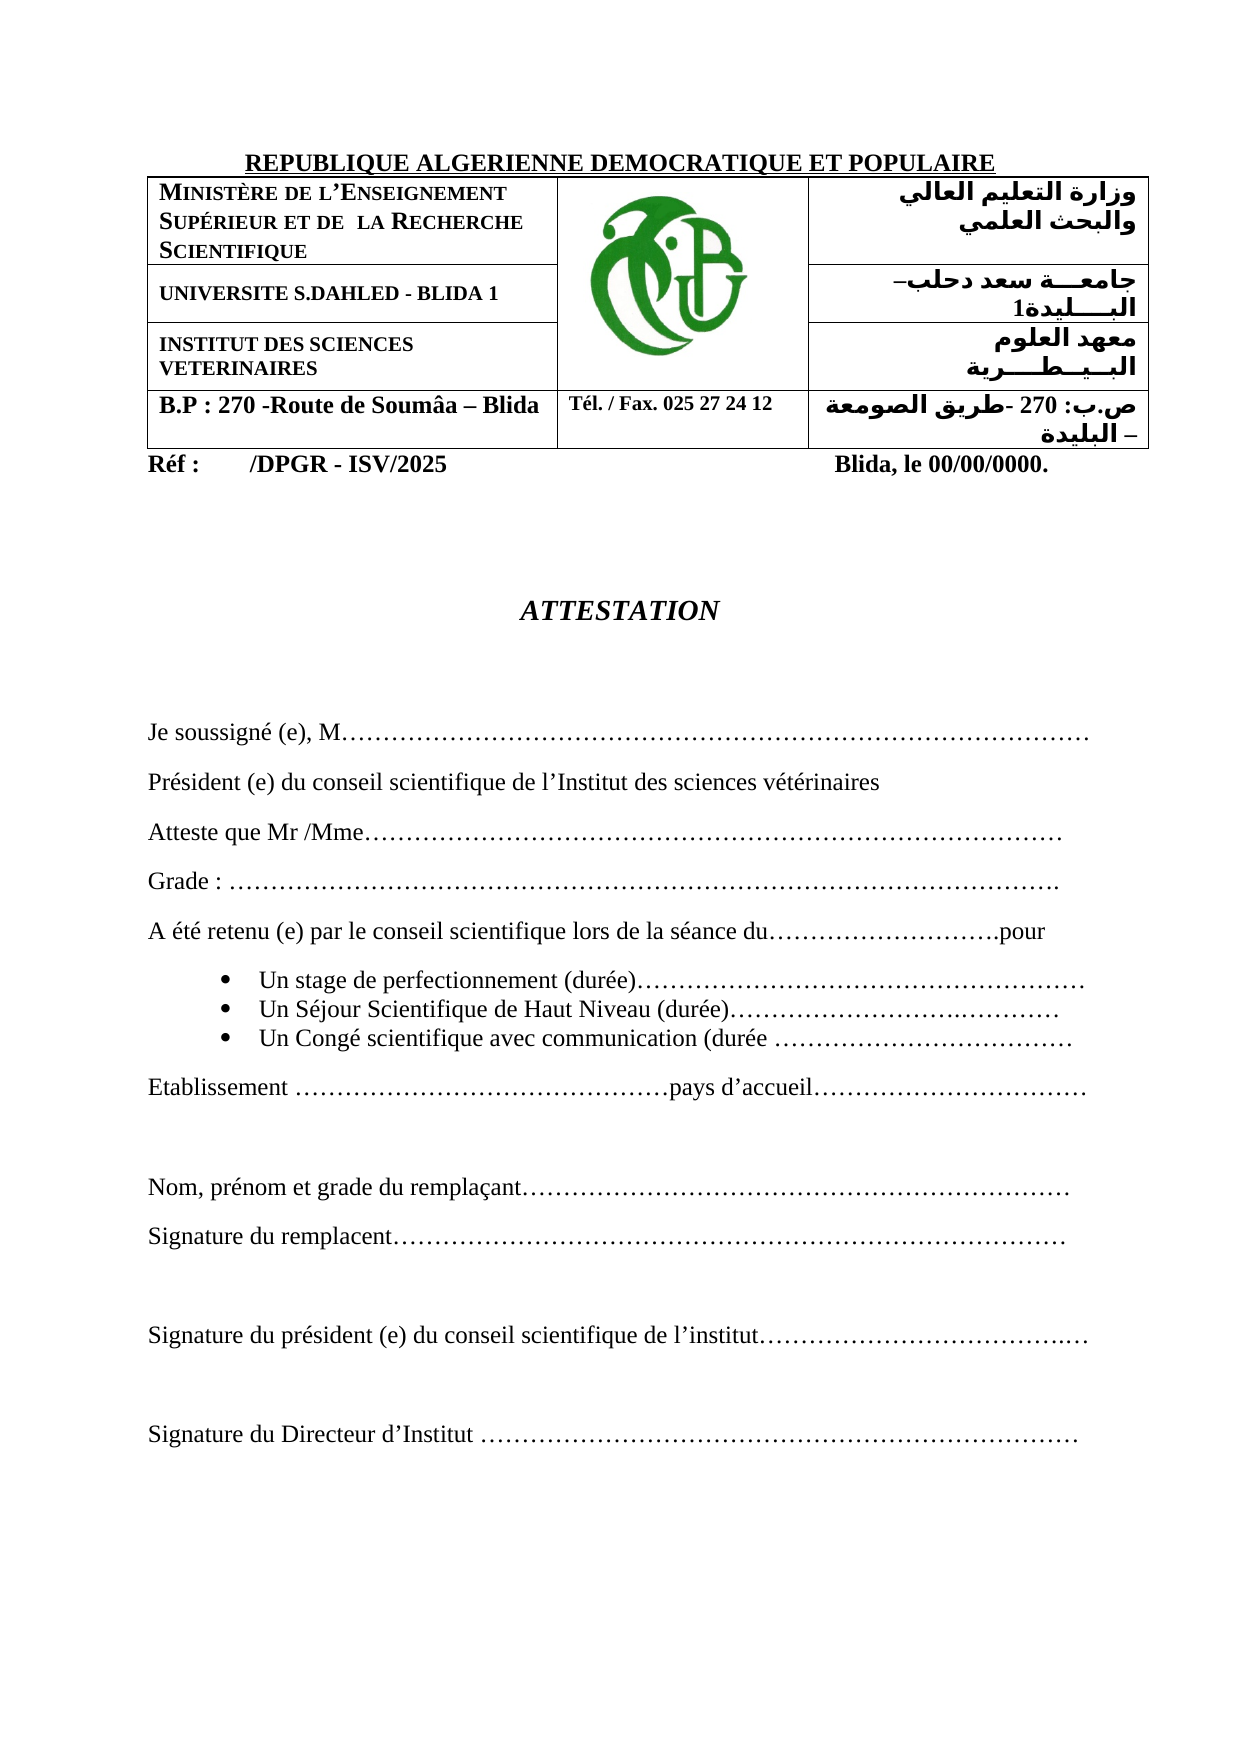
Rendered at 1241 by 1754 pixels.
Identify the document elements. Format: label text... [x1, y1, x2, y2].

text Signature du Directeur d’Institut ……………………………………………………………… [148, 1419, 1093, 1448]
text REPUBLIQUE ALGERIENNE DEMOCRATIQUE ET POPULAIRE [148, 148, 1093, 176]
text A été retenu (e) par le conseil scientifique lors de la séance du……………………….pour [148, 916, 1093, 944]
table_header Ministère de l’Enseignement Supérieur et de la Recherche Scientifique [148, 178, 557, 264]
text Réf : /DPGR - ISV/2025 Blida, le 00/00/0000. [148, 449, 1093, 478]
text Signature du remplacent……………………………………………………………………… [148, 1221, 1093, 1250]
list Un Séjour Scientifique de Haut Niveau (durée)……………………….………… [221, 994, 1093, 1023]
table_cell ص.ب: 270 -طريق الصومعة – البليدة [809, 391, 1148, 448]
table_cell Tél. / Fax. 025 27 24 12 [558, 391, 808, 448]
table_cell INSTITUT DES SCIENCES VETERINAIRES [148, 323, 557, 389]
text Nom, prénom et grade du remplaçant………………………………………………………… [148, 1172, 1093, 1200]
list Un stage de perfectionnement (durée)……………………………………………… [221, 965, 1093, 994]
text ATTESTATION [148, 593, 1093, 626]
table_cell B.P : 270 -Route de Soumâa – Blida [148, 391, 557, 448]
picture [583, 192, 752, 360]
table_header وزارة التعليم العالي والبحث العلمي [809, 178, 1148, 264]
text Je soussigné (e), M……………………………………………………………………………… [148, 717, 1093, 746]
text Signature du président (e) du conseil scientifique de l’institut……………………………….… [148, 1320, 1093, 1349]
table_cell جامعـــة سعد دحلب– البــــليدة1 [809, 265, 1148, 322]
table_header [558, 178, 808, 389]
table_cell معهد العلوم البــيــطــــرية [809, 323, 1148, 389]
table_cell UNIVERSITE S.DAHLED - BLIDA 1 [148, 265, 557, 322]
list Un Congé scientifique avec communication (durée ……………………………… [221, 1023, 1093, 1052]
text Président (e) du conseil scientifique de l’Institut des sciences vétérinaires [148, 767, 1093, 796]
text Grade : ………………………………………………………………………………………. [148, 866, 1093, 895]
text Atteste que Mr /Mme………………………………………………………………………… [148, 817, 1093, 845]
text Etablissement ………………………………………pays d’accueil…………………………… [148, 1072, 1093, 1101]
